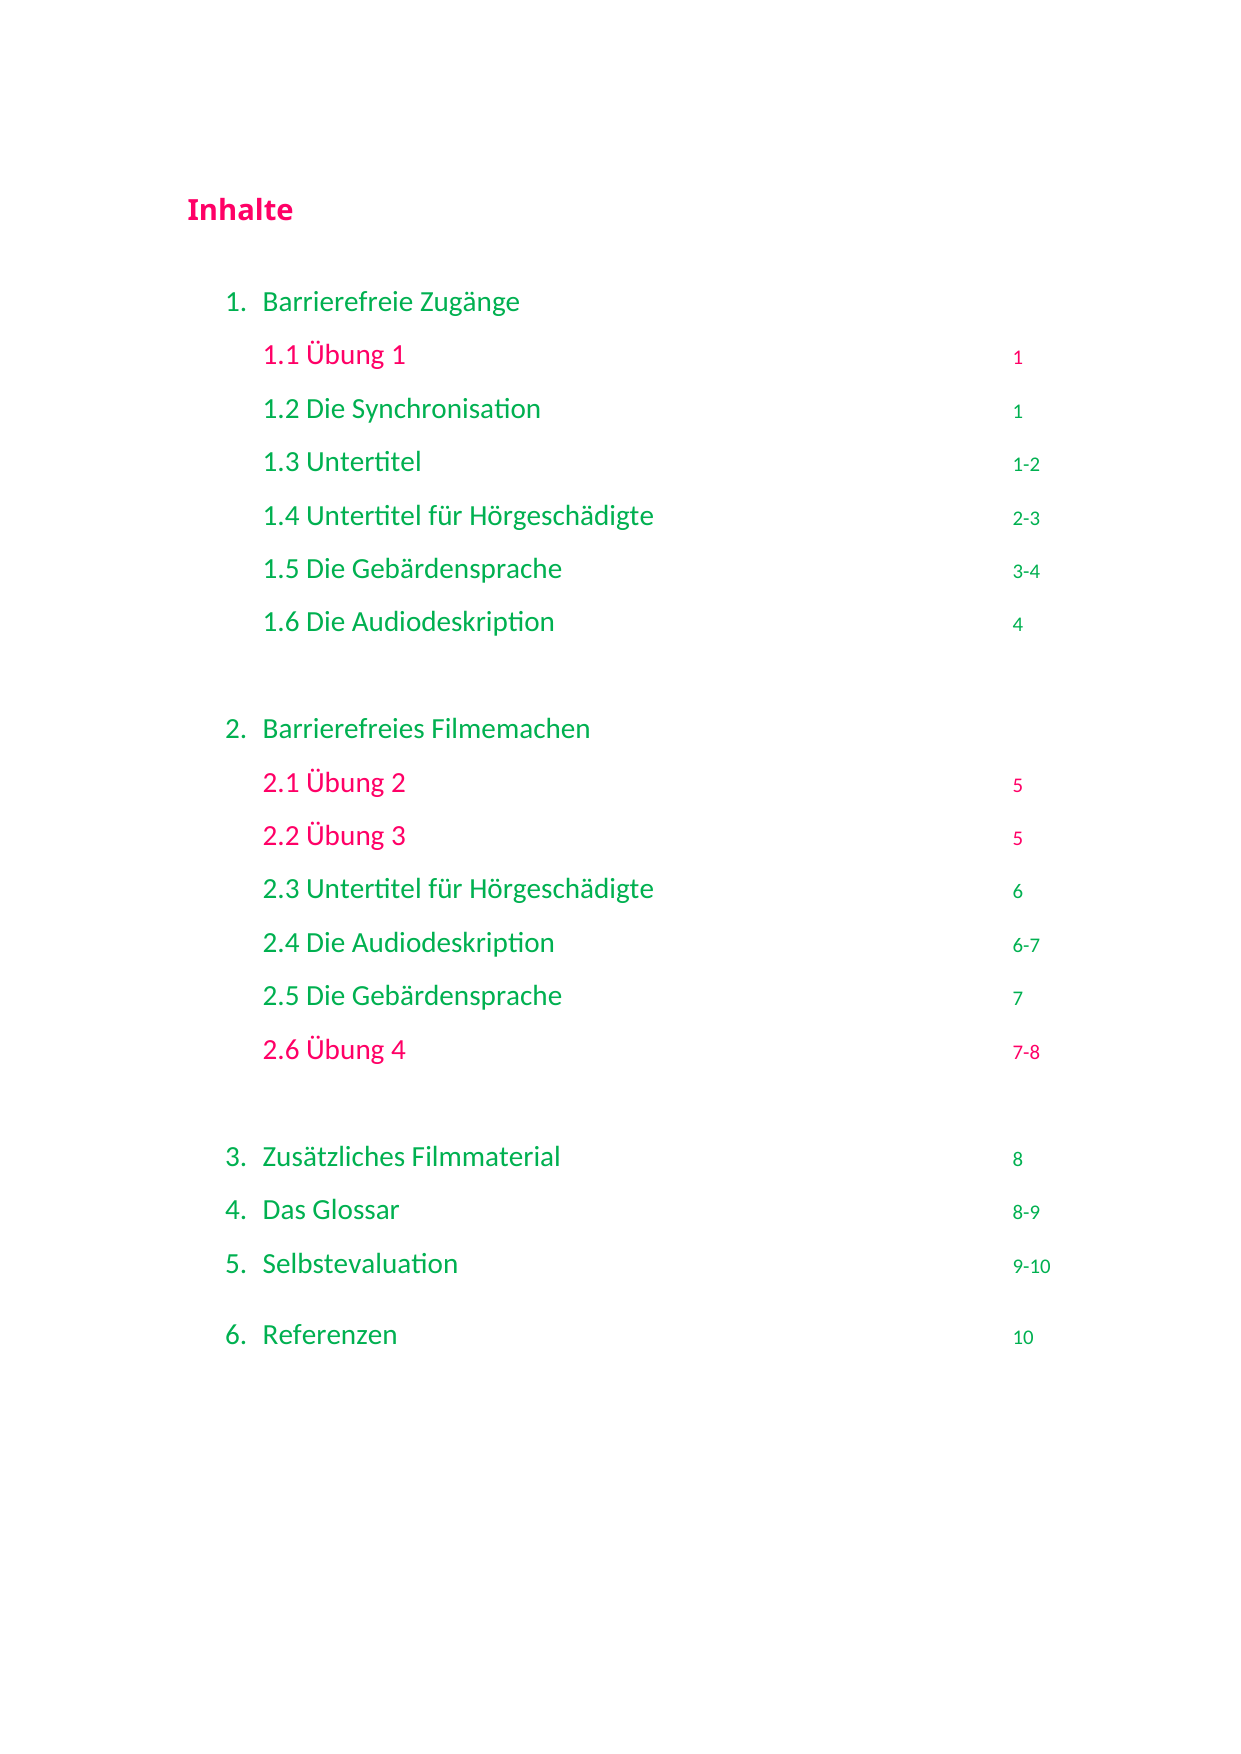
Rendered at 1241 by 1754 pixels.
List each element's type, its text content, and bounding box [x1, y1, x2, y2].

list Barrierefreie Zugänge [225, 283, 1053, 318]
text 1.6 Die Audiodeskription 4 [187, 603, 1053, 639]
text 1.3 Untertitel 1-2 [187, 443, 1053, 479]
list Referenzen 10 [225, 1316, 1053, 1352]
text 1.5 Die Gebärdensprache 3-4 [187, 550, 1053, 586]
text 1.4 Untertitel für Hörgeschädigte 2-3 [187, 497, 1053, 532]
text 2.5 Die Gebärdensprache 7 [187, 977, 1053, 1013]
text Inhalte [187, 190, 1053, 229]
text 2.1 Übung 2 5 [187, 764, 1053, 799]
text 1.2 Die Synchronisation 1 [187, 390, 1053, 425]
text 2.6 Übung 4 7-8 [187, 1031, 1053, 1067]
text 2.3 Untertitel für Hörgeschädigte 6 [187, 871, 1053, 906]
list Zusätzliches Filmmaterial 8 [225, 1138, 1053, 1173]
text 2.4 Die Audiodeskription 6-7 [187, 924, 1053, 960]
list Barrierefreies Filmemachen [225, 710, 1053, 746]
text 1.1 Übung 1 1 [262, 336, 1053, 372]
list Das Glossar 8-9 [225, 1191, 1053, 1227]
text 2.2 Übung 3 5 [187, 817, 1053, 853]
list Selbstevaluation 9-10 [225, 1245, 1053, 1280]
